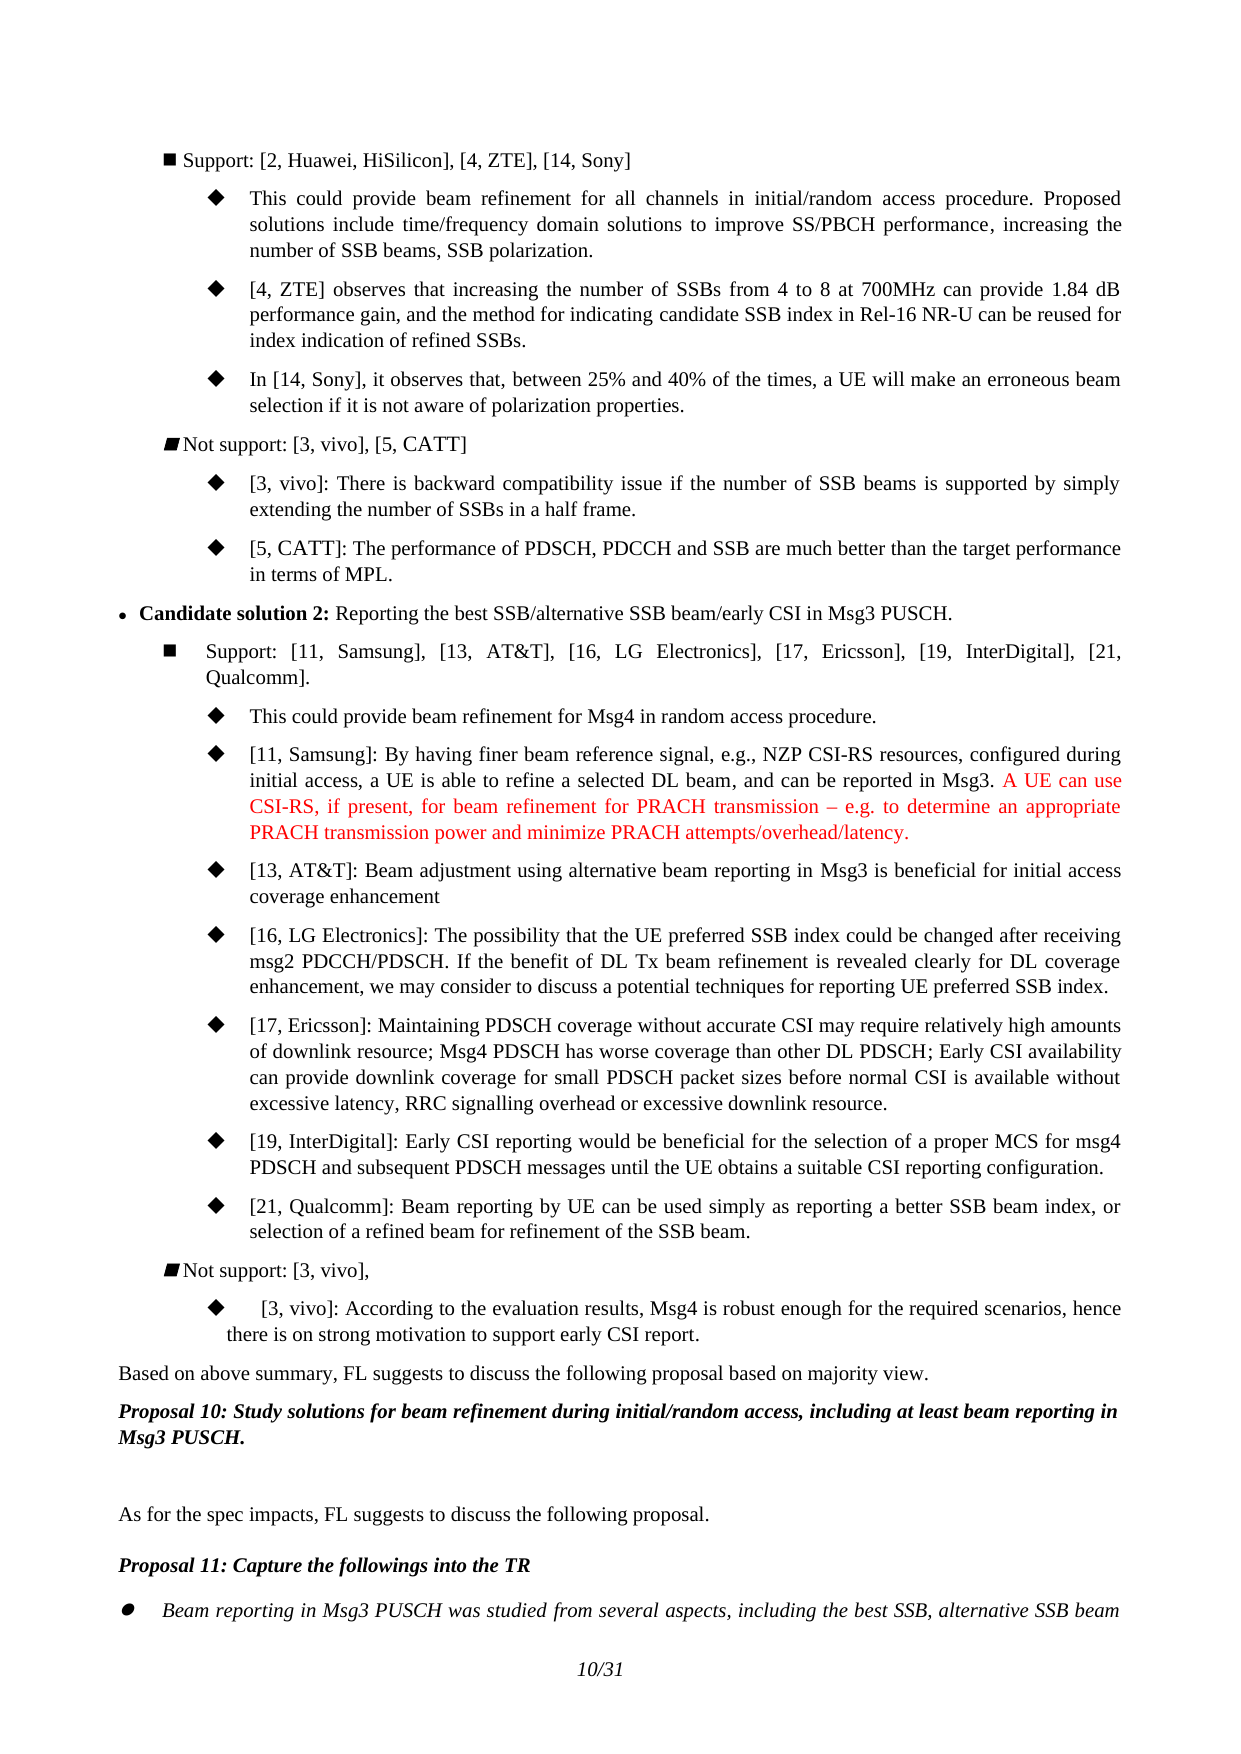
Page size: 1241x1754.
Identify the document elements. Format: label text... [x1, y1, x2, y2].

list Not support: [3, vivo], [162, 1258, 1122, 1282]
list In [14, Sony], it observes that, between 25% and 40% of the times, a UE will make an erroneous beam selection if it is not aware of polarization properties. [206, 367, 1122, 417]
list [19, InterDigital]: Early CSI reporting would be beneficial for the selection of a proper MCS for msg4 PDSCH and subsequent PDSCH messages until the UE obtains a suitable CSI reporting configuration. [206, 1129, 1122, 1179]
list [13, AT&T]: Beam adjustment using alternative beam reporting in Msg3 is beneficial for initial access coverage enhancement [206, 858, 1122, 908]
list Not support: [3, vivo], [5, CATT] [162, 431, 1122, 456]
list [4, ZTE] observes that increasing the number of SSBs from 4 to 8 at 700MHz can provide 1.84 dB performance gain, and the method for indicating candidate SSB index in Rel-16 NR-U can be reused for index indication of refined SSBs. [206, 276, 1122, 352]
list [11, Samsung]: By having finer beam reference signal, e.g., NZP CSI-RS resources, configured during initial access, a UE is able to refine a selected DL beam, and can be reported in Msg3. A UE can use CSI-RS, if present, for beam refinement for PRACH transmission – e.g. to determine an appropriate PRACH transmission power and minimize PRACH attempts/overhead/latency. [206, 742, 1122, 844]
text Based on above summary, FL suggests to discuss the following proposal based on majority view. [118, 1361, 1122, 1385]
list [3, vivo]: There is backward compatibility issue if the number of SSB beams is supported by simply extending the number of SSBs in a half frame. [206, 471, 1122, 521]
text As for the spec impacts, FL suggests to discuss the following proposal. [118, 1502, 1122, 1526]
list Candidate solution 2: Reporting the best SSB/alternative SSB beam/early CSI in Msg3 PUSCH. [118, 601, 1122, 625]
list [16, LG Electronics]: The possibility that the UE preferred SSB index could be changed after receiving msg2 PDCCH/PDSCH. If the benefit of DL Tx beam refinement is revealed clearly for DL coverage enhancement, we may consider to discuss a potential techniques for reporting UE preferred SSB index. [206, 923, 1122, 998]
list This could provide beam refinement for Msg4 in random access procedure. [206, 703, 1122, 728]
list [17, Ericsson]: Maintaining PDSCH coverage without accurate CSI may require relatively high amounts of downlink resource; Msg4 PDSCH has worse coverage than other DL PDSCH; Early CSI availability can provide downlink coverage for small PDSCH packet sizes before normal CSI is available without excessive latency, RRC signalling overhead or excessive downlink resource. [206, 1013, 1122, 1115]
list Support: [2, Huawei, HiSilicon], [4, ZTE], [14, Sony] [162, 148, 1122, 172]
list Proposal 11: Capture the followings into the TR [118, 1553, 1122, 1577]
list [21, Qualcomm]: Beam reporting by UE can be used simply as reporting a better SSB beam index, or selection of a refined beam for refinement of the SSB beam. [206, 1193, 1122, 1243]
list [118, 1598, 1122, 1622]
text Proposal 10: Study solutions for beam refinement during initial/random access, including at least beam reporting in Msg3 PUSCH. [118, 1399, 1122, 1449]
list This could provide beam refinement for all channels in initial/random access procedure. Proposed solutions include time/frequency domain solutions to improve SS/PBCH performance, increasing the number of SSB beams, SSB polarization. [206, 186, 1122, 262]
list [5, CATT]: The performance of PDSCH, PDCCH and SSB are much better than the target performance in terms of MPL. [206, 535, 1122, 586]
list Support: [11, Samsung], [13, AT&T], [16, LG Electronics], [17, Ericsson], [19, InterDigital], [21, Qualcomm]. [162, 639, 1122, 689]
list [3, vivo]: According to the evaluation results, Msg4 is robust enough for the required scenarios, hence there is on strong motivation to support early CSI report. [206, 1296, 1122, 1346]
